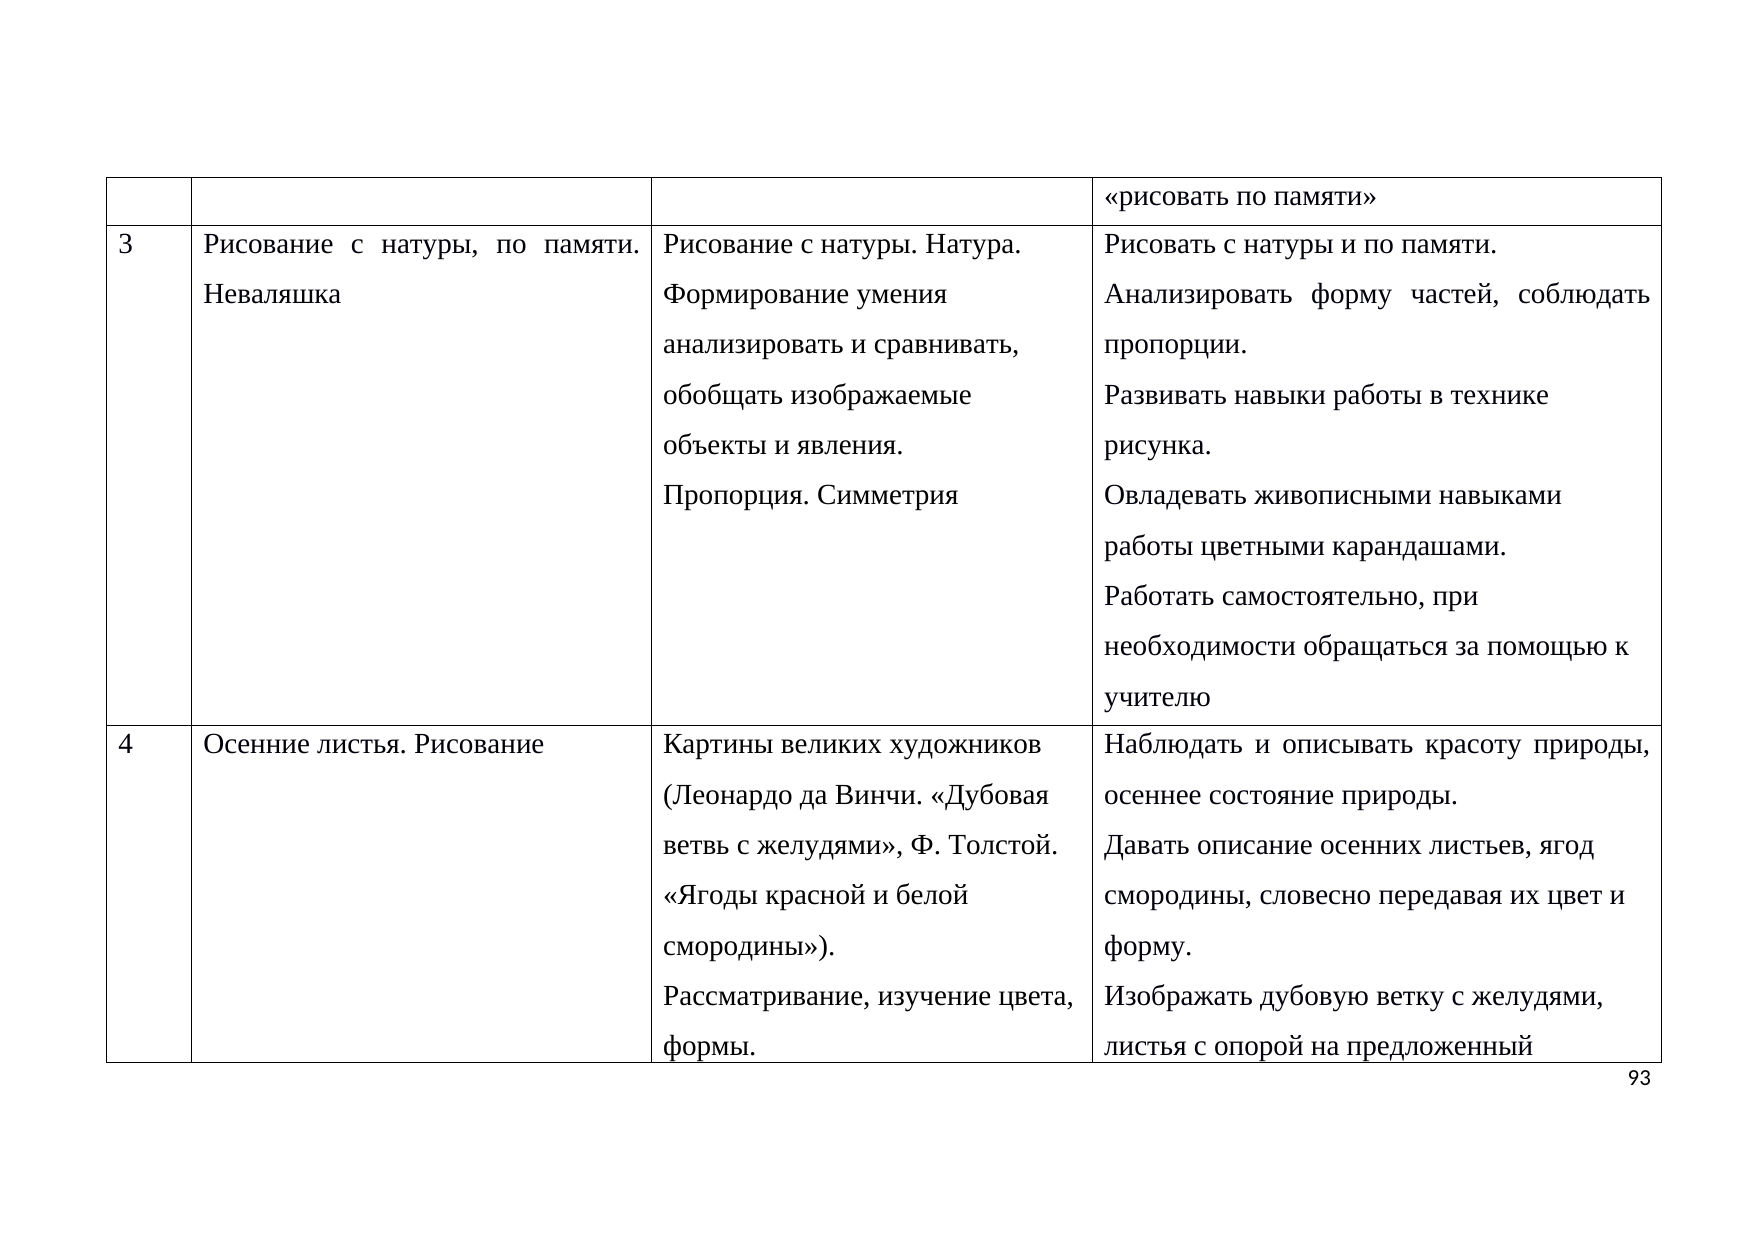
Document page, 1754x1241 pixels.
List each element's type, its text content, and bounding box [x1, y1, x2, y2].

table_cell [652, 726, 1092, 1062]
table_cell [1093, 726, 1661, 1062]
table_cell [1093, 178, 1661, 225]
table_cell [192, 178, 651, 225]
table_cell 3 [107, 226, 191, 725]
table_cell Рисование с натуры. Натура. Формирование умения анализировать и сравнивать, обобщать изображаемые объекты и явления. Пропорция. Симметрия [652, 226, 1092, 725]
table_cell Рисование с натуры, по памяти. Неваляшка [192, 226, 651, 725]
table_cell 4 [107, 726, 191, 1062]
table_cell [192, 726, 651, 1062]
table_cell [652, 178, 1092, 225]
table_cell 2 [107, 178, 191, 225]
table_cell Рисовать с натуры и по памяти. Анализировать форму частей, соблюдать пропорции. Развивать навыки работы в технике рисунка. Овладевать живописными навыками работы цветными карандашами. Работать самостоятельно, при необходимости обращаться за помощью к учителю [1093, 226, 1661, 725]
